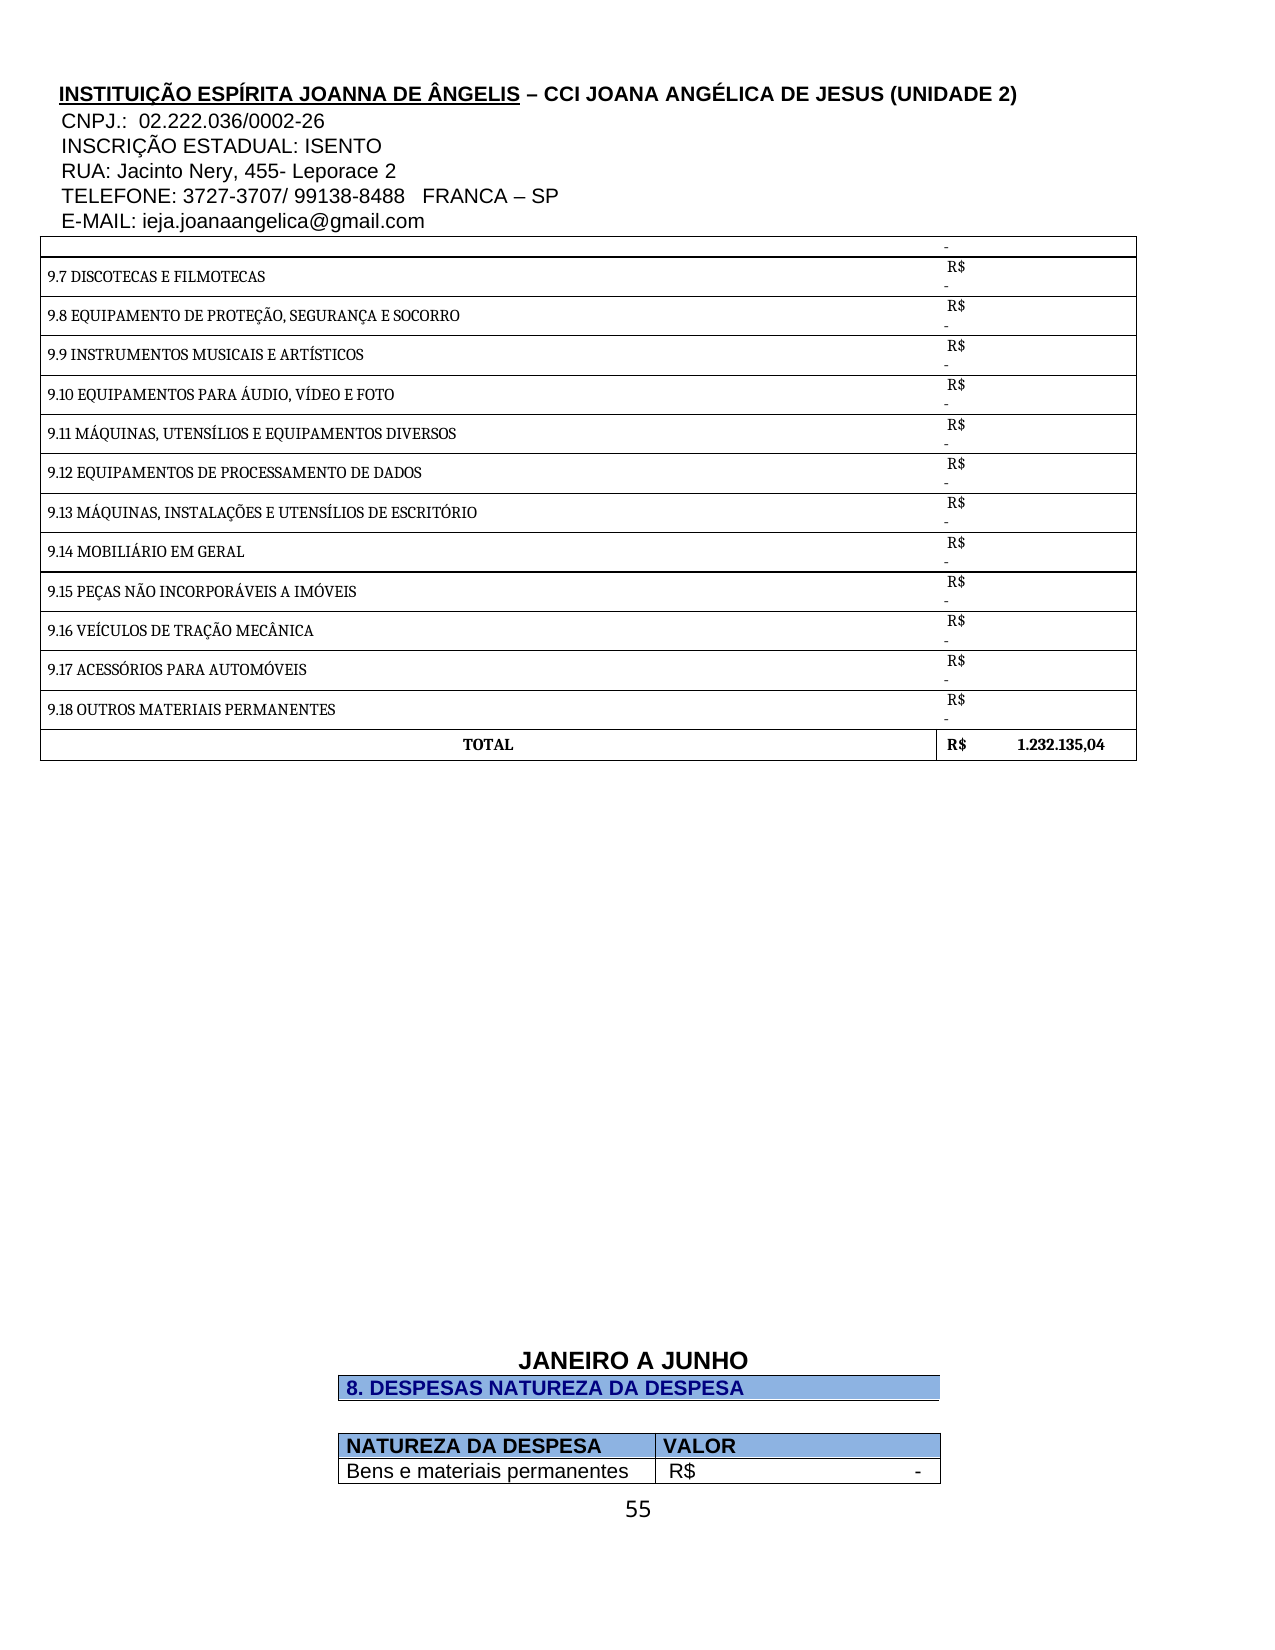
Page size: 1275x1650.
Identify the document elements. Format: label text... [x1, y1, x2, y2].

table_cell R$ - [936, 494, 1136, 532]
table_cell R$ - [936, 651, 1136, 689]
table_cell 9.15 PEÇAS NÃO INCORPORÁVEIS A IMÓVEIS [41, 573, 936, 611]
text JANEIRO A JUNHO [39, 1346, 1227, 1374]
table_cell 9.17 ACESSÓRIOS PARA AUTOMÓVEIS [41, 651, 936, 689]
table_cell R$ - [936, 258, 1136, 296]
table_cell 9.11 MÁQUINAS, UTENSÍLIOS E EQUIPAMENTOS DIVERSOS [41, 415, 936, 453]
table_cell R$ - [936, 691, 1136, 729]
table_cell R$ - [936, 612, 1136, 650]
table_cell 9.18 OUTROS MATERIAIS PERMANENTES [41, 691, 936, 729]
table_cell R$ 1.232.135,04 [937, 730, 1136, 760]
table_cell 9.13 MÁQUINAS, INSTALAÇÕES E UTENSÍLIOS DE ESCRITÓRIO [41, 494, 936, 532]
table_cell R$ - [936, 533, 1136, 571]
table_cell [339, 1401, 656, 1432]
table_cell [656, 1400, 940, 1432]
table_cell VALOR [656, 1434, 940, 1457]
table_cell R$ - [936, 336, 1136, 374]
table_cell TOTAL [41, 730, 936, 760]
table_cell 9.16 VEÍCULOS DE TRAÇÃO MECÂNICA [41, 612, 936, 650]
table_cell Bens e materiais permanentes [339, 1459, 655, 1482]
table_cell 9.9 INSTRUMENTOS MUSICAIS E ARTÍSTICOS [41, 336, 936, 374]
table_cell 9.12 EQUIPAMENTOS DE PROCESSAMENTO DE DADOS [41, 454, 936, 493]
table_cell R$ - [936, 376, 1136, 414]
table_cell R$ - [936, 454, 1136, 493]
table_cell 9.8 EQUIPAMENTO DE PROTEÇÃO, SEGURANÇA E SOCORRO [41, 297, 936, 335]
table_cell NATUREZA DA DESPESA [339, 1434, 655, 1457]
table_cell R$ - [936, 297, 1136, 335]
table_cell R$ - [936, 573, 1136, 611]
table_cell 9.10 EQUIPAMENTOS PARA ÁUDIO, VÍDEO E FOTO [41, 376, 936, 414]
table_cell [41, 237, 936, 256]
table_cell 9.7 DISCOTECAS E FILMOTECAS [41, 258, 936, 296]
table_cell R$ - [936, 237, 1136, 256]
table_cell 9.14 MOBILIÁRIO EM GERAL [41, 533, 936, 571]
table_cell R$ - [936, 415, 1136, 453]
table_cell R$ - [656, 1459, 940, 1482]
table_header 8. DESPESAS NATUREZA DA DESPESA [339, 1376, 940, 1399]
